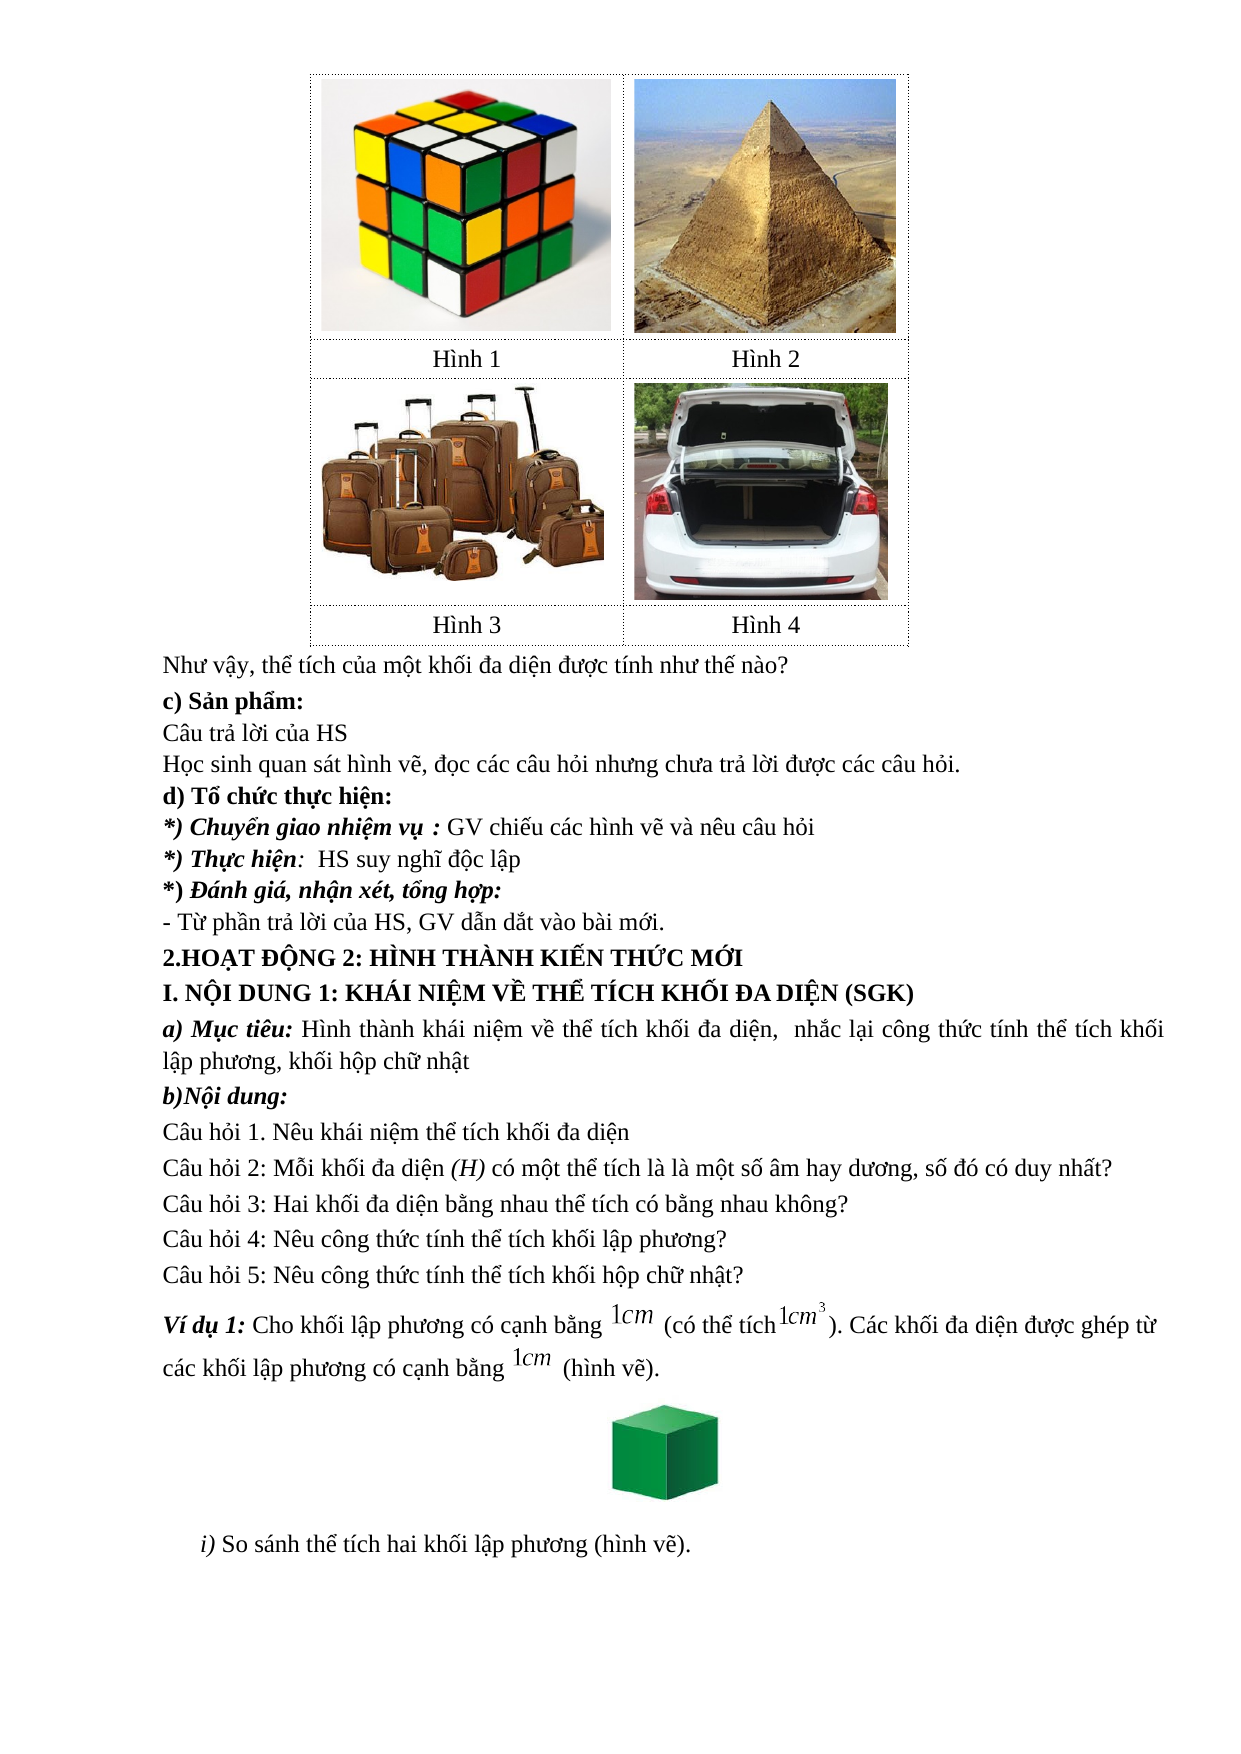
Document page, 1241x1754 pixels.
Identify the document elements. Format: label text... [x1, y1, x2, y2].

text Câu hỏi 1. Nêu khái niệm thể tích khối đa diện [162, 1117, 1166, 1146]
table_header [623, 74, 908, 338]
table_header [310, 74, 623, 338]
table_cell [310, 378, 623, 605]
text Ví dụ 1: Cho khối lập phương có cạnh bằng (có thể tích). Các khối đa diện được ghép từ các khối lập phương có cạnh bằng (hình vẽ). [162, 1296, 1166, 1381]
picture [634, 383, 888, 600]
text 2.HOẠT ĐỘNG 2: HÌNH THÀNH KIẾN THỨC MỚI [162, 943, 1166, 971]
picture [321, 383, 604, 581]
text *) Thực hiện: HS suy nghĩ độc lập [162, 844, 1166, 873]
text c) Sản phẩm: [162, 686, 1166, 715]
text I. NỘI DUNG 1: KHÁI NIỆM VỀ THỂ TÍCH KHỐI ĐA DIỆN (SGK) [162, 978, 1166, 1007]
text i) So sánh thể tích hai khối lập phương (hình vẽ). [200, 1529, 1166, 1558]
picture [634, 79, 896, 333]
text d) Tổ chức thực hiện: [162, 781, 1166, 809]
text a) Mục tiêu: Hình thành khái niệm về thể tích khối đa diện, nhắc lại công thức tính thể tích khối lập phương, khối hộp chữ nhật [162, 1014, 1166, 1074]
text Học sinh quan sát hình vẽ, đọc các câu hỏi nhưng chưa trả lời được các câu hỏi. [162, 749, 1166, 778]
text Câu hỏi 2: Mỗi khối đa diện (H) có một thể tích là là một số âm hay dương, số đó có duy nhất? [671, 1153, 1166, 1182]
table_cell [623, 378, 908, 605]
text *) Chuyển giao nhiệm vụ : GV chiếu các hình vẽ và nêu câu hỏi [162, 812, 1166, 841]
table_cell Hình 3 [310, 605, 623, 645]
table_cell Hình 2 [623, 339, 908, 378]
text Câu hỏi 2: Mỗi khối đa diện (H) có một thể tích là là một số âm hay dương, số đó có duy nhất? [162, 1153, 451, 1182]
text - Từ phần trả lời của HS, GV dẫn dắt vào bài mới. [162, 907, 1166, 936]
picture [321, 79, 611, 331]
text *) Đánh giá, nhận xét, tổng hợp: [162, 875, 1166, 904]
text Như vậy, thể tích của một khối đa diện được tính như thế nào? [162, 650, 1166, 679]
table_cell Hình 1 [310, 339, 623, 378]
table_cell Hình 4 [623, 605, 908, 645]
text Câu hỏi 5: Nêu công thức tính thể tích khối hộp chữ nhật? [162, 1260, 1166, 1289]
text Câu trả lời của HS [162, 718, 1166, 746]
text b)Nội dung: [162, 1081, 1166, 1110]
picture [571, 1388, 758, 1523]
text Câu hỏi 3: Hai khối đa diện bằng nhau thể tích có bằng nhau không? [162, 1189, 1166, 1217]
text Câu hỏi 4: Nêu công thức tính thể tích khối lập phương? [162, 1224, 1166, 1253]
